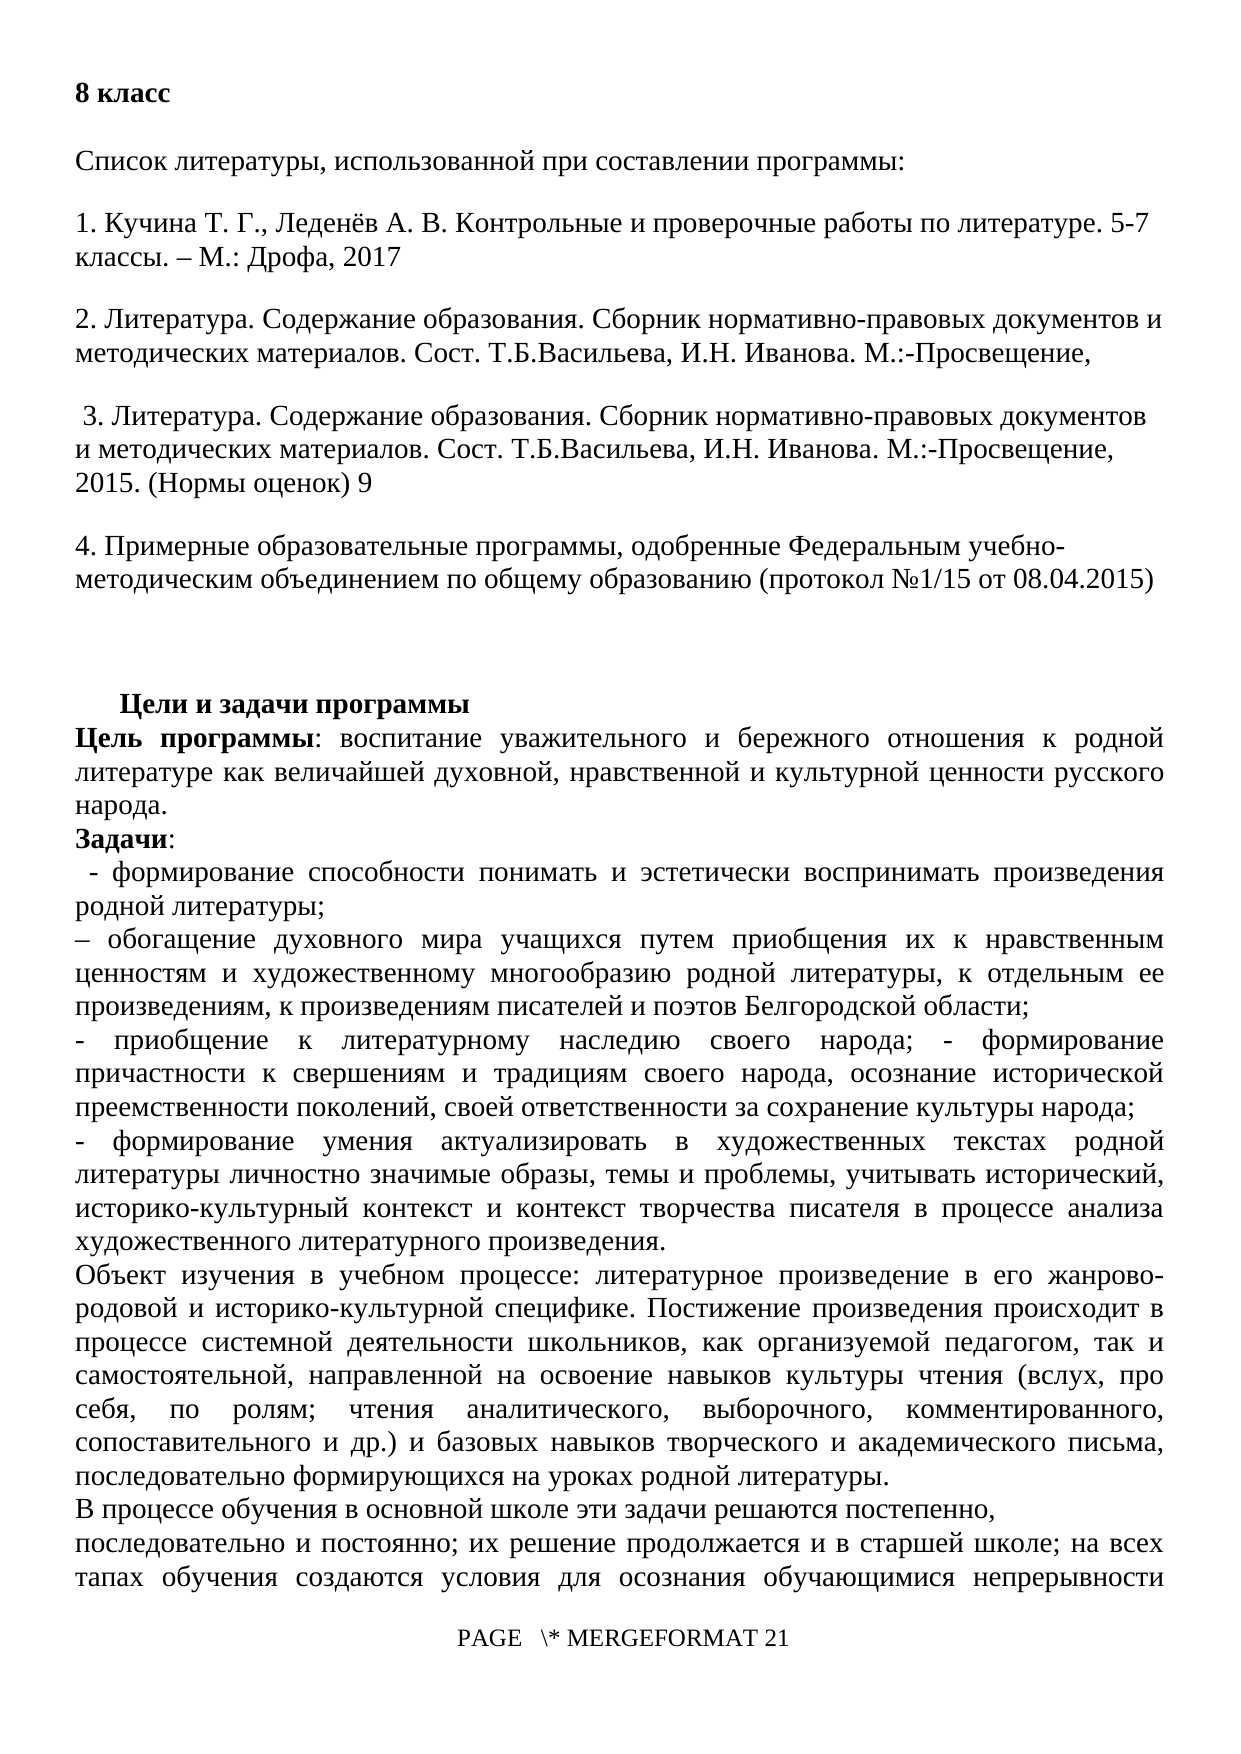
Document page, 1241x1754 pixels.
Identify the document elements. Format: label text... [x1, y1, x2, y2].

text Цель программы: воспитание уважительного и бережного отношения к родной литературе как величайшей духовной, нравственной и культурной ценности русского народа. [75, 720, 1165, 821]
text 4. Примерные образовательные программы, одобренные Федеральным учебно-методическим объединением по общему образованию (протокол №1/15 от 08.04.2015) [75, 528, 1165, 595]
text 3. Литература. Содержание образования. Сборник нормативно-правовых документов и методических материалов. Сост. Т.Б.Васильева, И.Н. Иванова. М.:-Просвещение, 2015. (Нормы оценок) 9 [75, 398, 1165, 498]
text Список литературы, использованной при составлении программы: [75, 143, 1165, 176]
text – обогащение духовного мира учащихся путем приобщения их к нравственным ценностям и художественному многообразию родной литературы, к отдельным ее произведениям, к произведениям писателей и поэтов Белгородской области; [75, 921, 1165, 1022]
text - приобщение к литературному наследию своего народа; - формирование причастности к свершениям и традициям своего народа, осознание исторической преемственности поколений, своей ответственности за сохранение культуры народа; [75, 1022, 1165, 1123]
text - формирование способности понимать и эстетически воспринимать произведения родной литературы; [75, 854, 1165, 921]
text В процессе обучения в основной школе эти задачи решаются постепенно, [75, 1492, 1165, 1525]
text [75, 1525, 1165, 1592]
text Задачи: [75, 821, 1165, 854]
text Цели и задачи программы [45, 687, 1165, 720]
text - формирование умения актуализировать в художественных текстах родной литературы личностно значимые образы, темы и проблемы, учитывать исторический, историко-культурный контекст и контекст творчества писателя в процессе анализа художественного литературного произведения. [75, 1123, 1165, 1257]
text 1. Кучина Т. Г., Леденёв А. В. Контрольные и проверочные работы по литературе. 5-7 классы. – М.: Дрофа, 2017 [75, 205, 1165, 272]
text 2. Литература. Содержание образования. Сборник нормативно-правовых документов и методических материалов. Сост. Т.Б.Васильева, И.Н. Иванова. М.:-Просвещение, [75, 302, 1165, 369]
text 8 класс [75, 75, 1165, 108]
text Объект изучения в учебном процессе: литературное произведение в его жанрово-родовой и историко-культурной специфике. Постижение произведения происходит в процессе системной деятельности школьников, как организуемой педагогом, так и самостоятельной, направленной на освоение навыков культуры чтения (вслух, про себя, по ролям; чтения аналитического, выборочного, комментированного, сопоставительного и др.) и базовых навыков творческого и академического письма, последовательно формирующихся на уроках родной литературы. [75, 1257, 1165, 1492]
